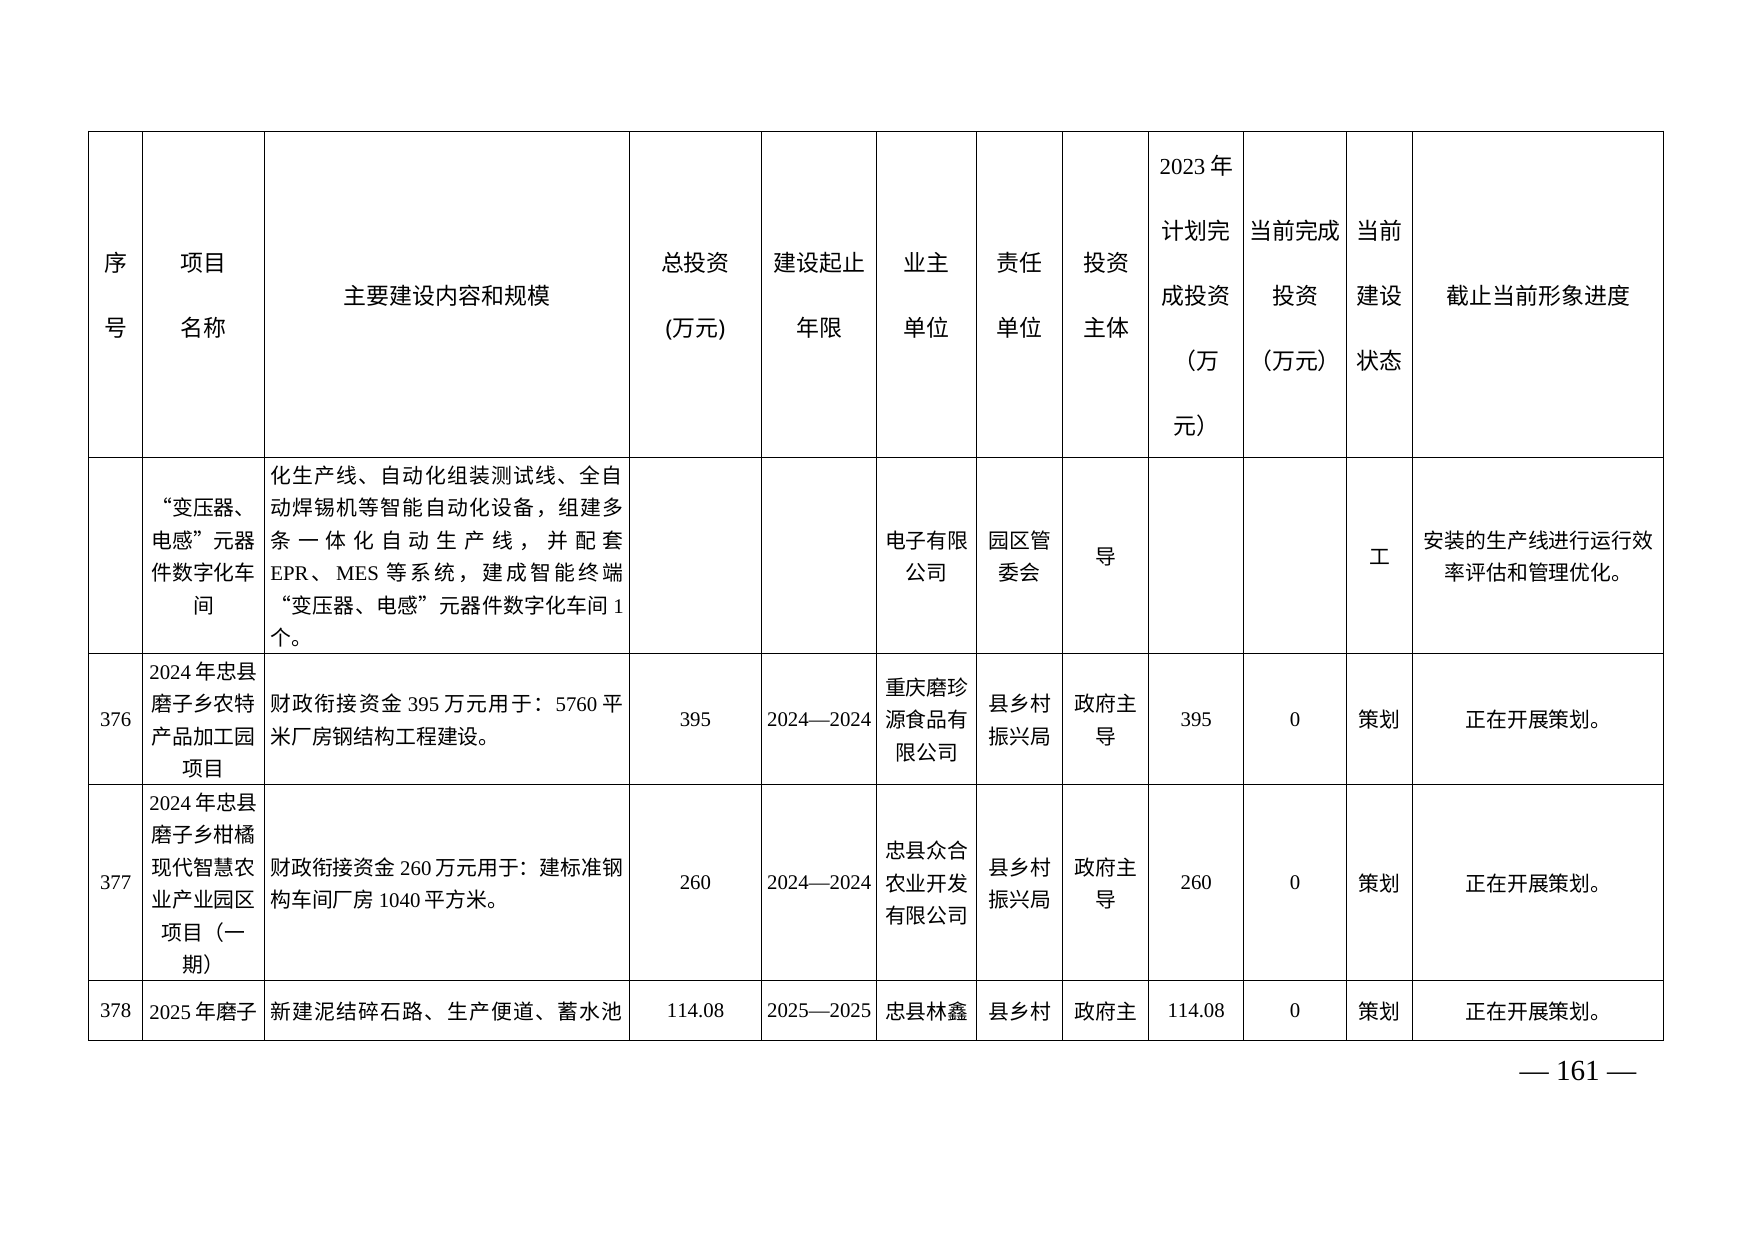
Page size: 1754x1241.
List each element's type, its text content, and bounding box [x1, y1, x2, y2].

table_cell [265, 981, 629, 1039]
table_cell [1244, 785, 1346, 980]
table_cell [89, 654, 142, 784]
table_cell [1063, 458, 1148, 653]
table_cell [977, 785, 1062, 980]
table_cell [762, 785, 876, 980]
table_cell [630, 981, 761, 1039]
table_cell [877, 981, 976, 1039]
table_header 当前完成投资 （万元） [1244, 132, 1346, 457]
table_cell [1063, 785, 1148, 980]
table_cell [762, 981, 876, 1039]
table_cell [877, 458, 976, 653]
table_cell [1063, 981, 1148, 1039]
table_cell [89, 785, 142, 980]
table_header 建设起止年限 [762, 132, 876, 457]
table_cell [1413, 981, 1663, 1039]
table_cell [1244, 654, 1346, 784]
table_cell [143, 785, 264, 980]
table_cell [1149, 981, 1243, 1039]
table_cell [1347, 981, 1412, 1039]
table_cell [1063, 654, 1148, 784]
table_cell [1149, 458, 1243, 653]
table_header 总投资 (万元) [630, 132, 761, 457]
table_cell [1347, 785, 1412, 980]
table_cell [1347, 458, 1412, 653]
table_header 项目 名称 [143, 132, 264, 457]
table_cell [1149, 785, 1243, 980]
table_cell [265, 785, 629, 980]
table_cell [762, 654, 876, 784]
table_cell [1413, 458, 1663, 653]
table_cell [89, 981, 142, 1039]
table_header 主要建设内容和规模 [265, 132, 629, 457]
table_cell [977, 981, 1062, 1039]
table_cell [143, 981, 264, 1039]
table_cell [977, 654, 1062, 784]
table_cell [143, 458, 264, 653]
table_header 截止当前形象进度 [1413, 132, 1663, 457]
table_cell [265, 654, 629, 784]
table_header 业主 单位 [877, 132, 976, 457]
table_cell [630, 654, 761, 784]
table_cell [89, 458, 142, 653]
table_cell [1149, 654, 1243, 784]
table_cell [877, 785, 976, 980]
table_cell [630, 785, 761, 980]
table_header 2023年计划完成投资（万元） [1149, 132, 1243, 457]
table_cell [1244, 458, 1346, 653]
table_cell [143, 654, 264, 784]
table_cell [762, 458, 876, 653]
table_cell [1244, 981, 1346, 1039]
table_header 投资 主体 [1063, 132, 1148, 457]
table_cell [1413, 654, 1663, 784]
table_header 序号 [89, 132, 142, 457]
table_header 责任 单位 [977, 132, 1062, 457]
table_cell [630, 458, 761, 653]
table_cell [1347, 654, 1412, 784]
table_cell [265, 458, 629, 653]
table_header 当前建设状态 [1347, 132, 1412, 457]
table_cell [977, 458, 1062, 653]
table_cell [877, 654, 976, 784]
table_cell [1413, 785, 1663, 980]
